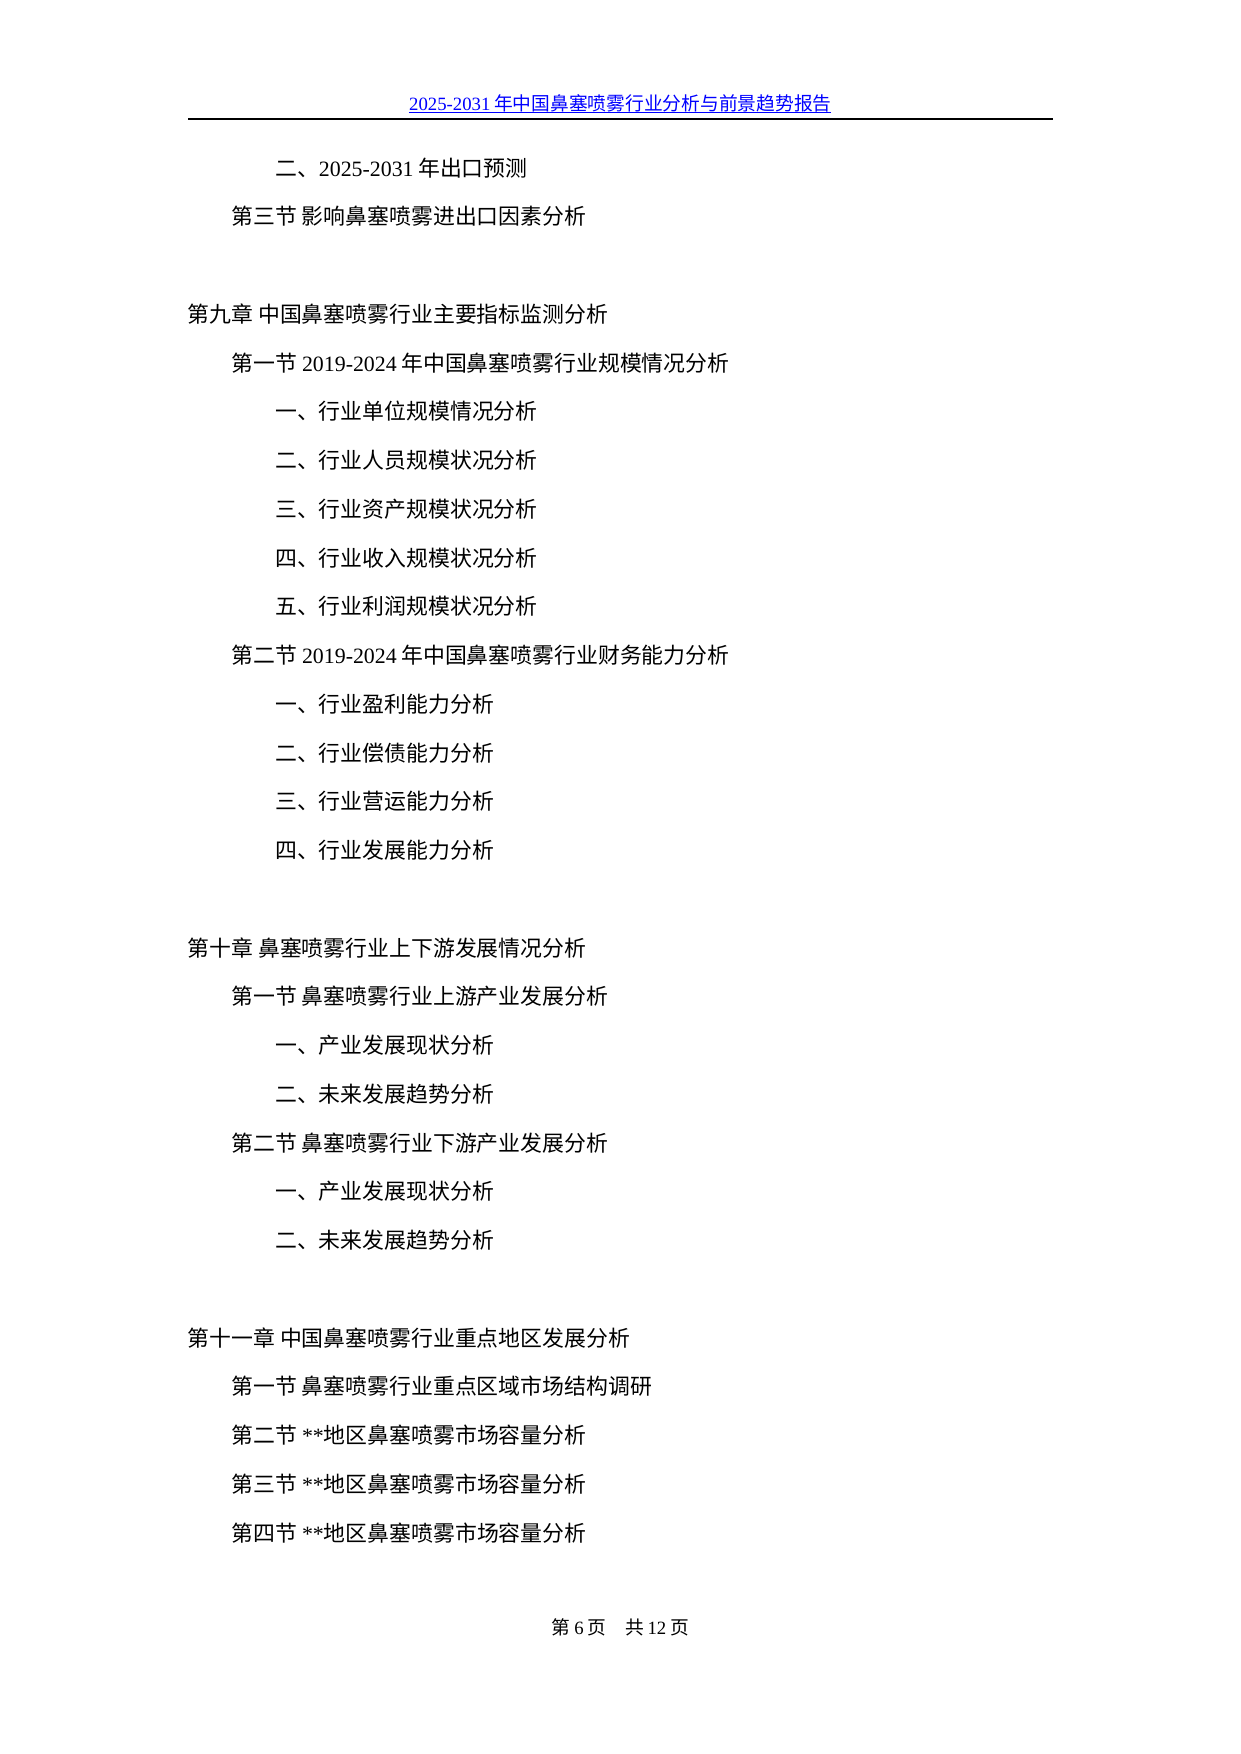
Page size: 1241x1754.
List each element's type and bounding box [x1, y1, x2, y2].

text [187, 150, 1053, 1548]
